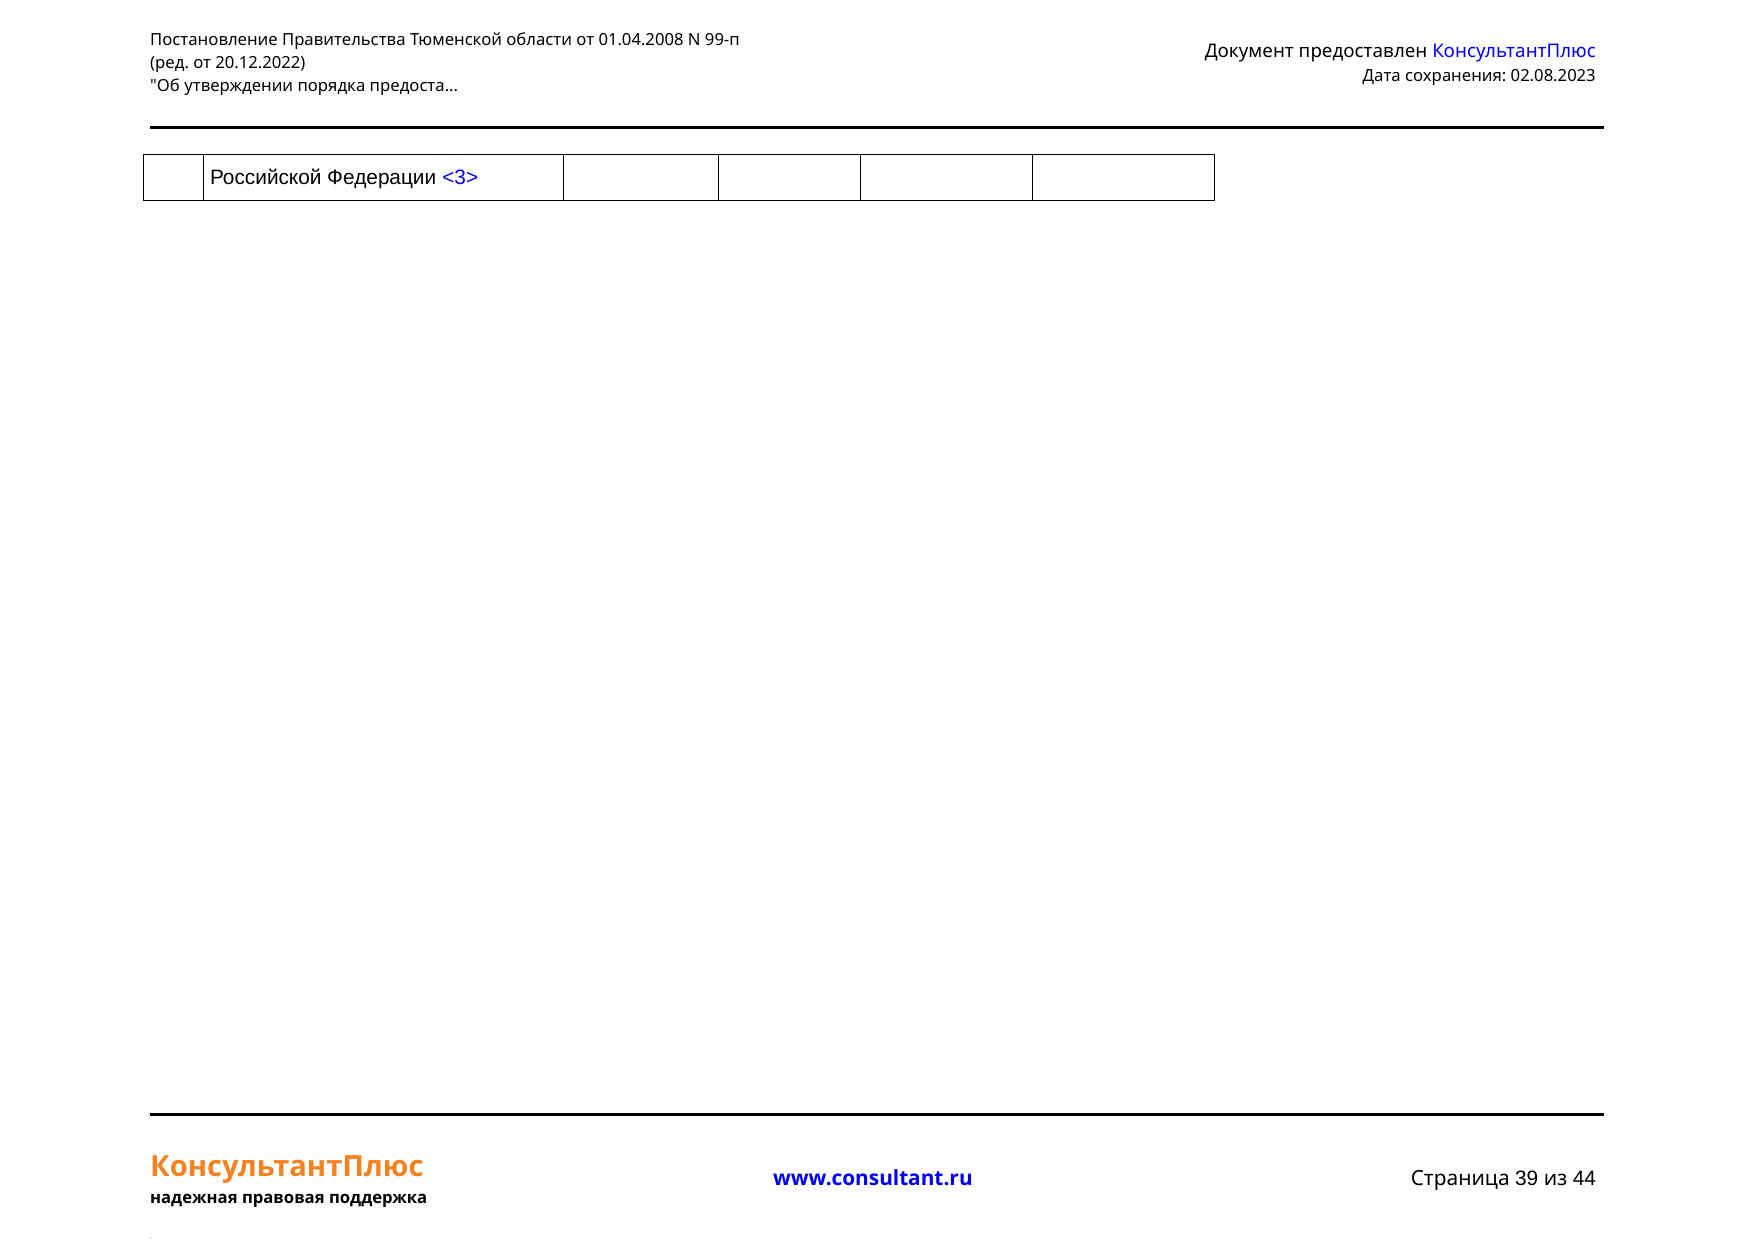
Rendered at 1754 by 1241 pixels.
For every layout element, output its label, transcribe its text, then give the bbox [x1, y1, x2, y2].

table_cell 7 [144, 155, 203, 200]
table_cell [204, 155, 563, 200]
table_cell [861, 155, 1032, 200]
table_cell [719, 155, 860, 200]
table_cell [564, 155, 718, 200]
table_cell [1033, 155, 1214, 200]
